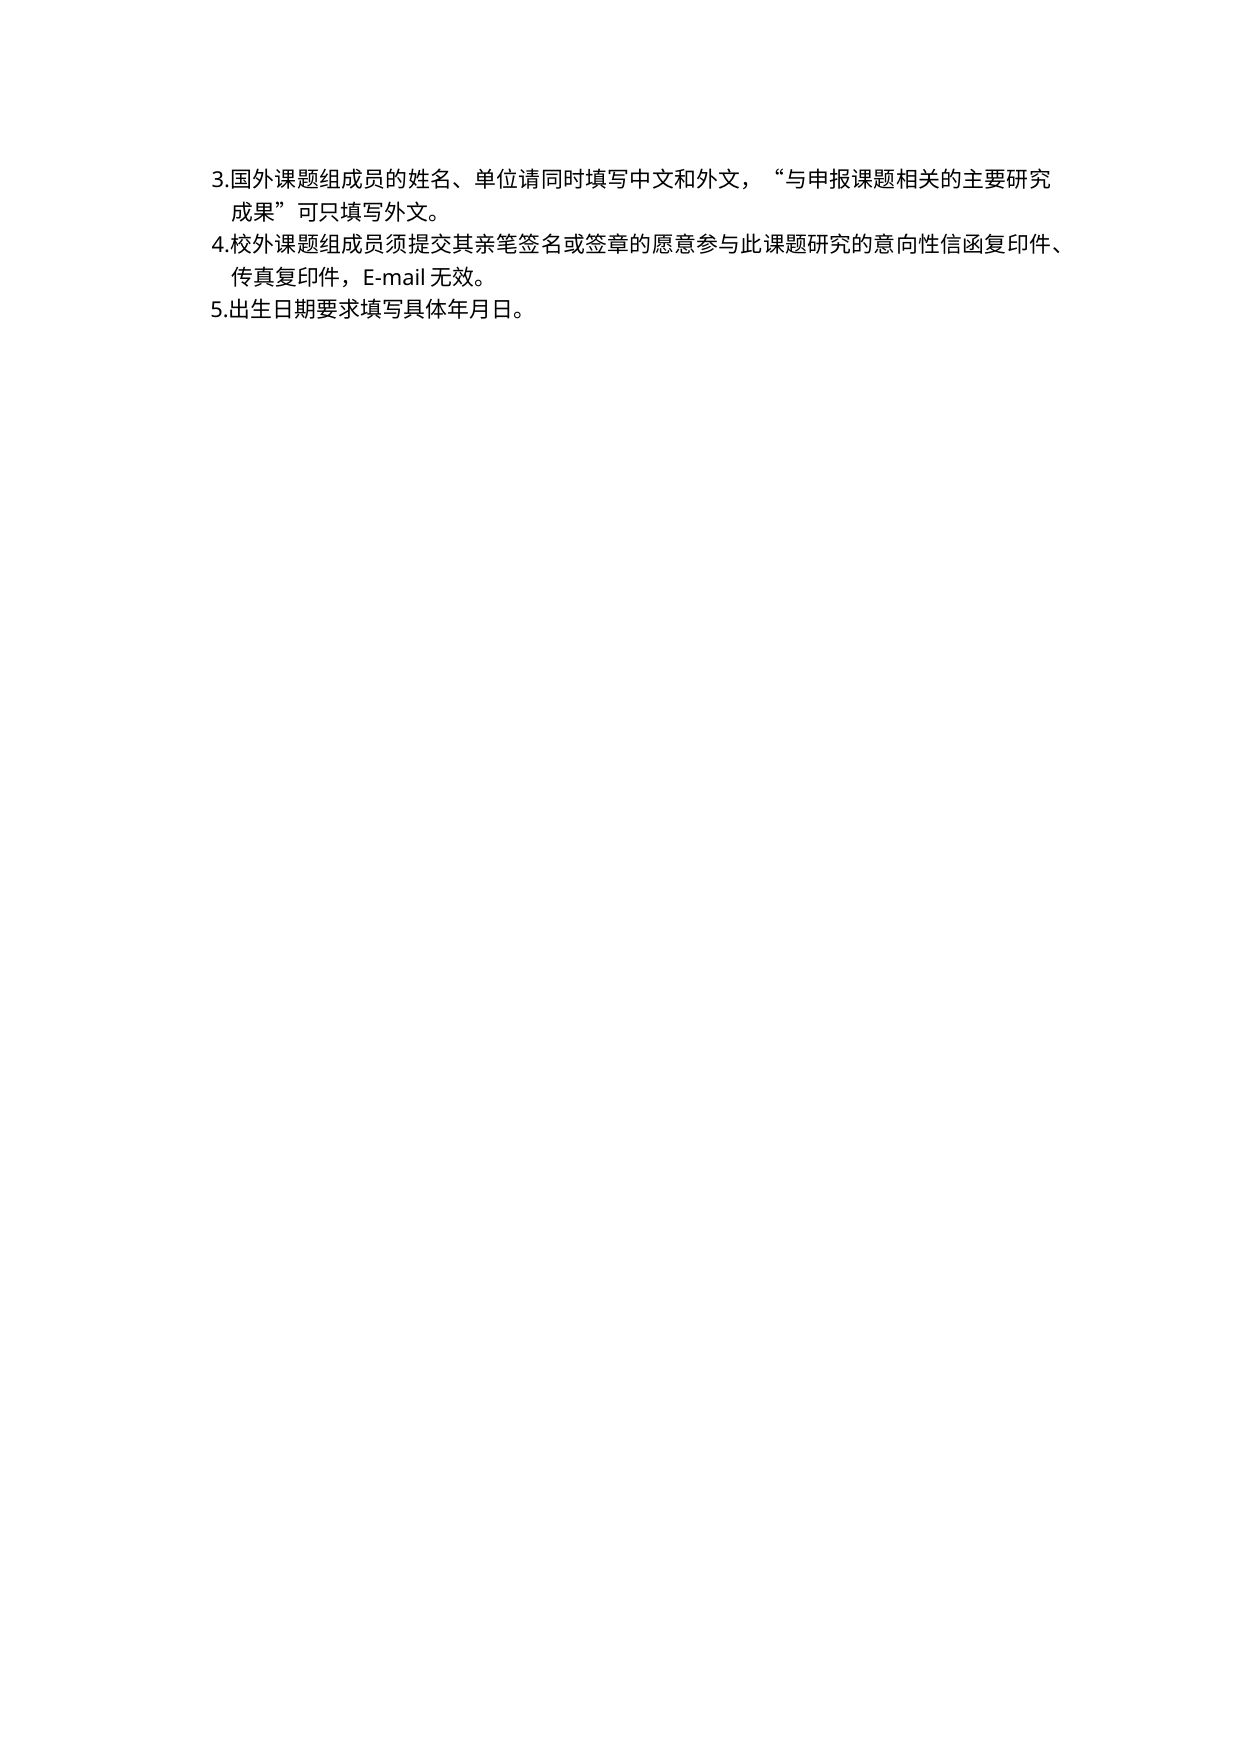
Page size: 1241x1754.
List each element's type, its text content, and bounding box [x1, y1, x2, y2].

text 5.出生日期要求填写具体年月日。 [187, 292, 1053, 324]
text 4.校外课题组成员须提交其亲笔签名或签章的愿意参与此课题研究的意向性信函复印件、传真复印件，E-mail无效。 [187, 227, 1053, 292]
text 3.国外课题组成员的姓名、单位请同时填写中文和外文，“与申报课题相关的主要研究成果”可只填写外文。 [187, 162, 1053, 227]
